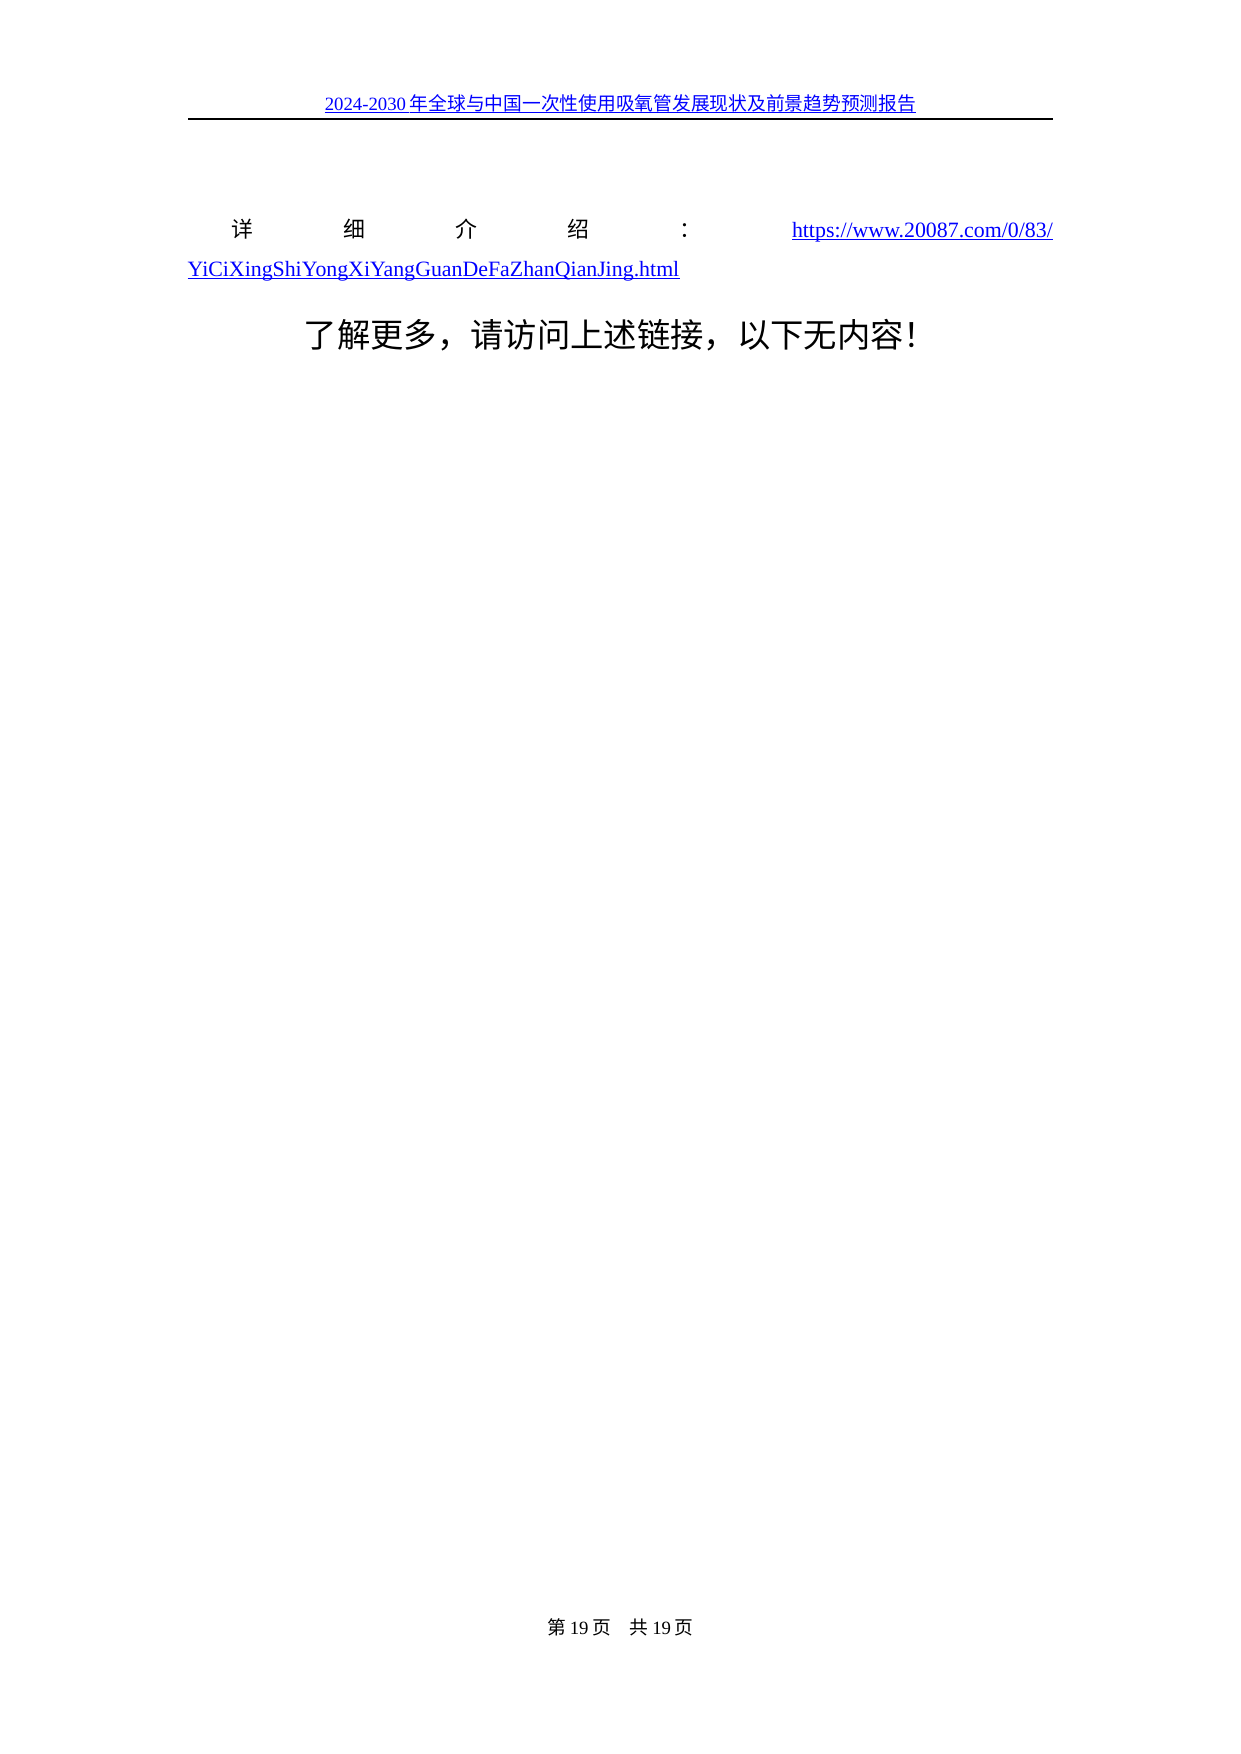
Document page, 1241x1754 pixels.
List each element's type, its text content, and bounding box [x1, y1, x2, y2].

title 了解更多，请访问上述链接，以下无内容！ [187, 301, 1053, 366]
text 详细介绍：https://www.20087.com/0/83/YiCiXingShiYongXiYangGuanDeFaZhanQianJing.html [187, 212, 1053, 285]
